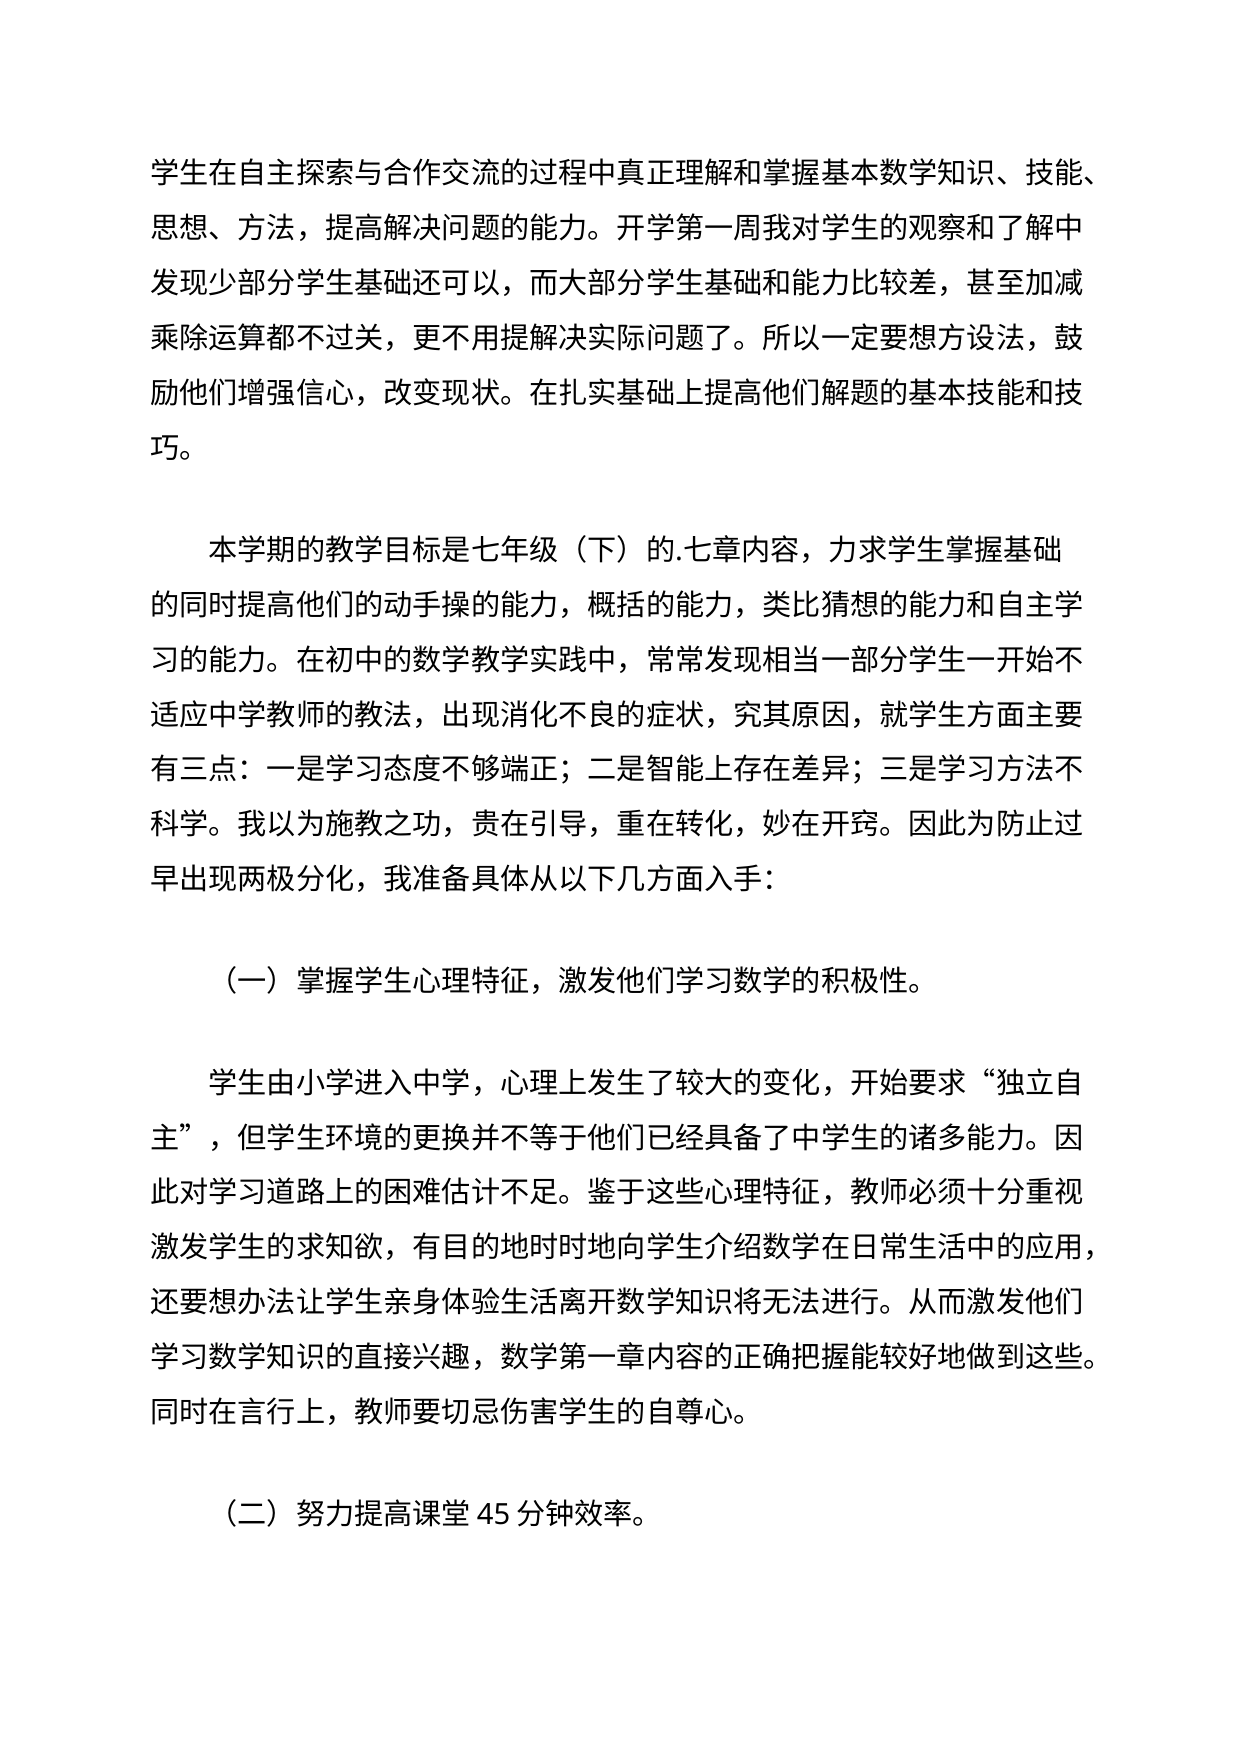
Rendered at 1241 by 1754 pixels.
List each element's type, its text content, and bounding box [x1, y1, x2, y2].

text （二）努力提高课堂45分钟效率。 [150, 1490, 1090, 1533]
text （一）掌握学生心理特征，激发他们学习数学的积极性。 [150, 957, 1090, 1000]
text 学生由小学进入中学，心理上发生了较大的变化，开始要求“独立自主”，但学生环境的更换并不等于他们已经具备了中学生的诸多能力。因此对学习道路上的困难估计不足。鉴于这些心理特征，教师必须十分重视激发学生的求知欲，有目的地时时地向学生介绍数学在日常生活中的应用，还要想办法让学生亲身体验生活离开数学知识将无法进行。从而激发他们学习数学知识的直接兴趣，数学第一章内容的正确把握能较好地做到这些。同时在言行上，教师要切忌伤害学生的自尊心。 [150, 1059, 1090, 1431]
text 本学期的教学目标是七年级（下）的.七章内容，力求学生掌握基础的同时提高他们的动手操的能力，概括的能力，类比猜想的能力和自主学习的能力。在初中的数学教学实践中，常常发现相当一部分学生一开始不适应中学教师的教法，出现消化不良的症状，究其原因，就学生方面主要有三点：一是学习态度不够端正；二是智能上存在差异；三是学习方法不科学。我以为施教之功，贵在引导，重在转化，妙在开窍。因此为防止过早出现两极分化，我准备具体从以下几方面入手： [150, 526, 1090, 898]
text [150, 150, 1090, 467]
